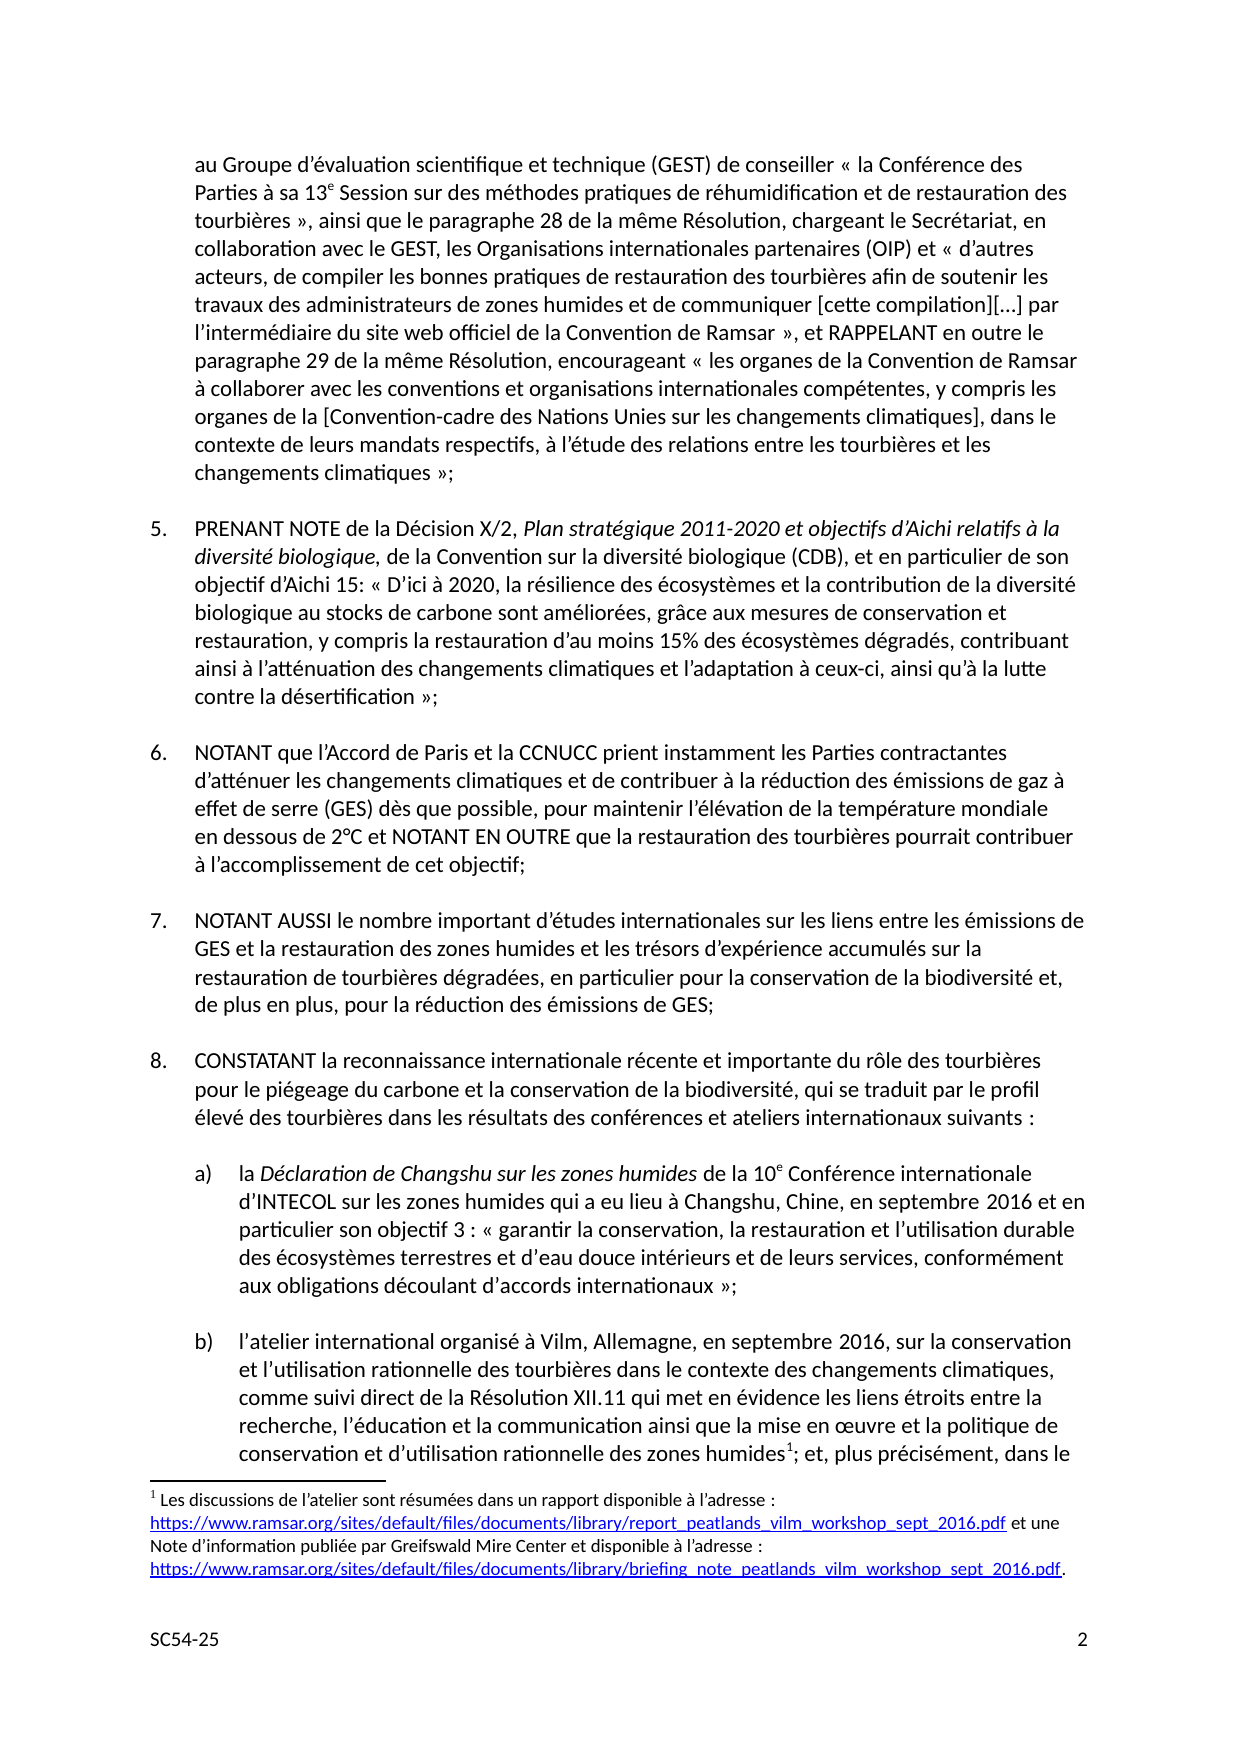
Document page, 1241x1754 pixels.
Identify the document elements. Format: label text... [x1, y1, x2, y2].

text 6. NOTANT que l’Accord de Paris et la CCNUCC prient instamment les Parties contractantes d’atténuer les changements climatiques et de contribuer à la réduction des émissions de gaz à effet de serre (GES) dès que possible, pour maintenir l’élévation de la température mondiale en dessous de 2°C et NOTANT EN OUTRE que la restauration des tourbières pourrait contribuer à l’accomplissement de cet objectif; [150, 738, 1090, 878]
text 5. PRENANT NOTE de la Décision X/2, Plan stratégique 2011-2020 et objectifs d’Aichi relatifs à la diversité biologique, de la Convention sur la diversité biologique (CDB), et en particulier de son objectif d’Aichi 15: « D’ici à 2020, la résilience des écosystèmes et la contribution de la diversité biologique au stocks de carbone sont améliorées, grâce aux mesures de conservation et restauration, y compris la restauration d’au moins 15% des écosystèmes dégradés, contribuant ainsi à l’atténuation des changements climatiques et l’adaptation à ceux-ci, ainsi qu’à la lutte contre la désertification »; [150, 514, 1090, 710]
list la Déclaration de Changshu sur les zones humides de la 10e Conférence internationale d’INTECOL sur les zones humides qui a eu lieu à Changshu, Chine, en septembre 2016 et en particulier son objectif 3 : « garantir la conservation, la restauration et l’utilisation durable des écosystèmes terrestres et d’eau douce intérieurs et de leurs services, conformément aux obligations découlant d’accords internationaux »; [194, 1159, 1090, 1299]
text 8. CONSTATANT la reconnaissance internationale récente et importante du rôle des tourbières pour le piégeage du carbone et la conservation de la biodiversité, qui se traduit par le profil élevé des tourbières dans les résultats des conférences et ateliers internationaux suivants : [150, 1047, 1090, 1131]
text 7. NOTANT AUSSI le nombre important d’études internationales sur les liens entre les émissions de GES et la restauration des zones humides et les trésors d’expérience accumulés sur la restauration de tourbières dégradées, en particulier pour la conservation de la biodiversité et, de plus en plus, pour la réduction des émissions de GES; [150, 907, 1090, 1019]
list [194, 1327, 1090, 1467]
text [150, 150, 1090, 486]
